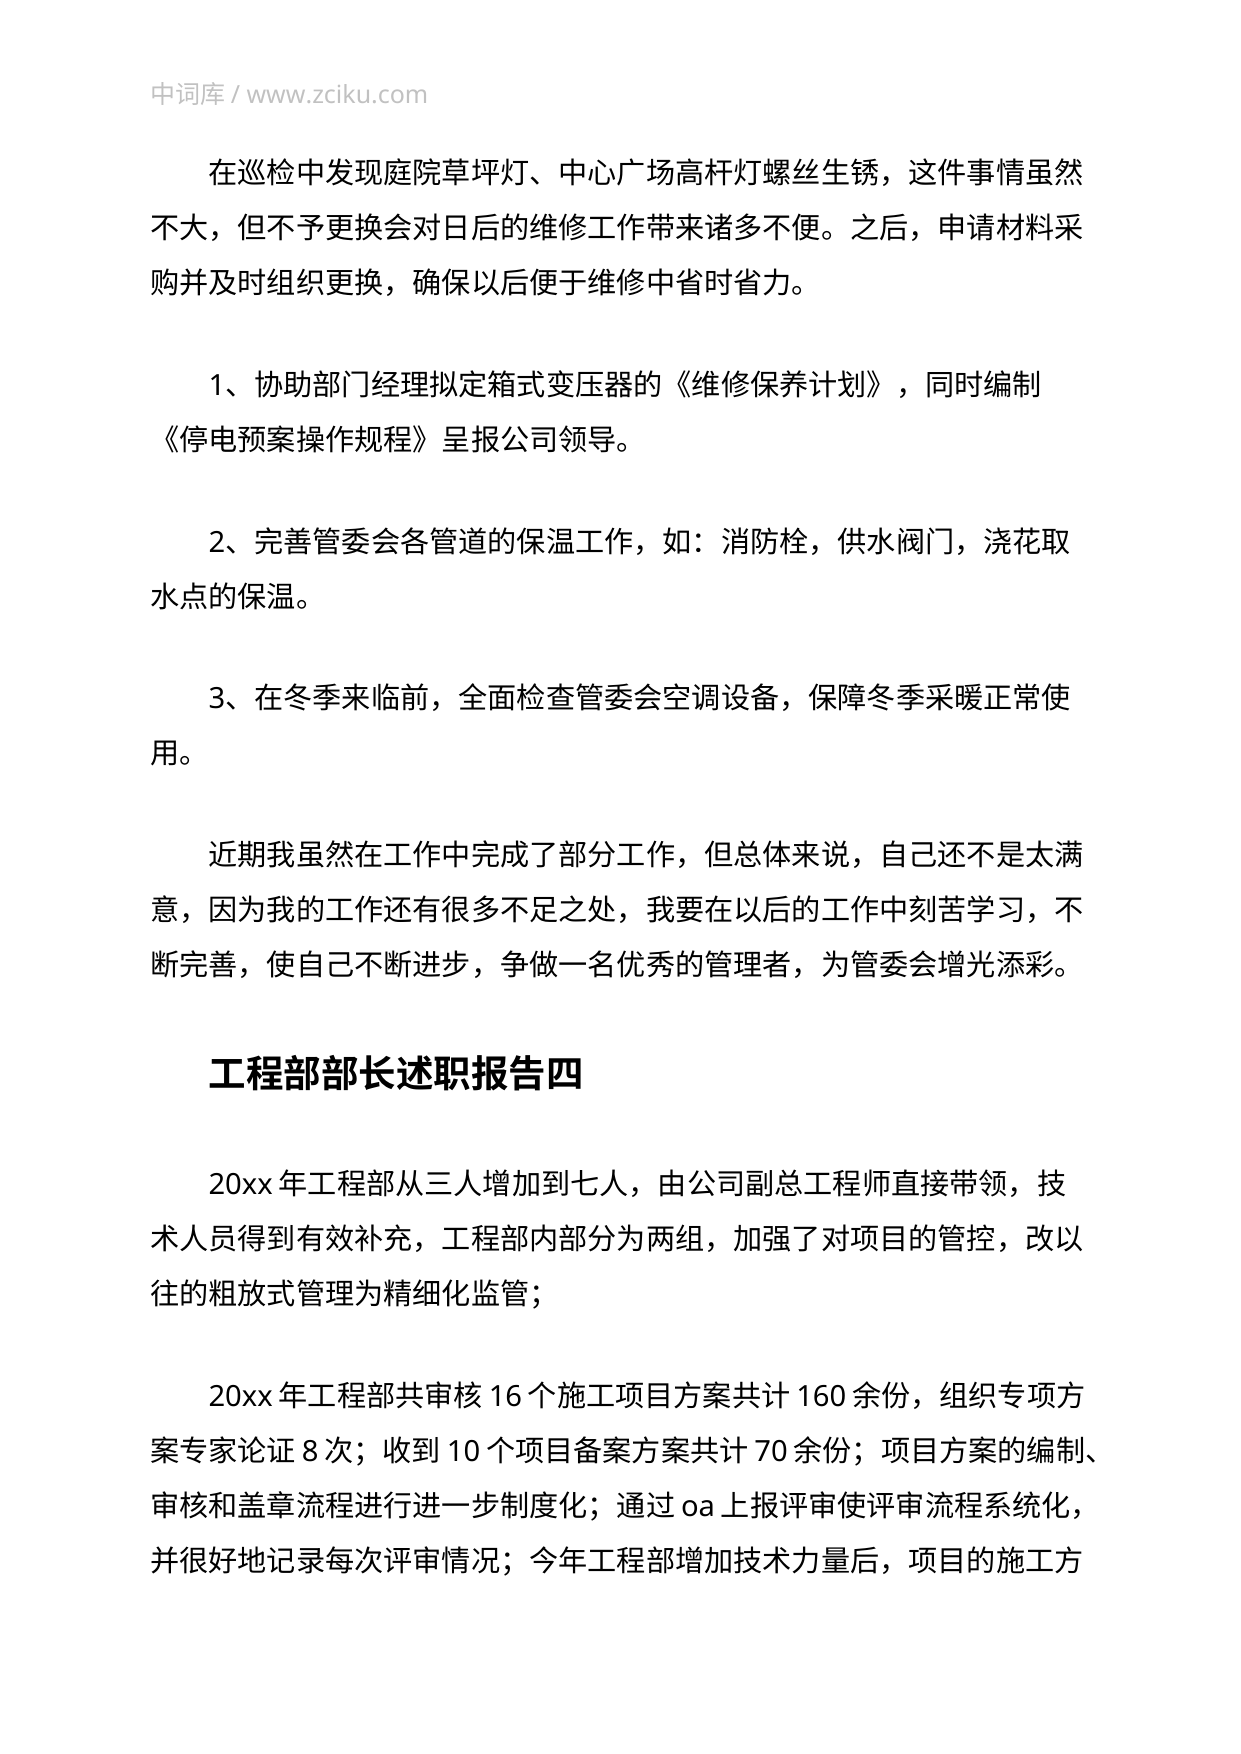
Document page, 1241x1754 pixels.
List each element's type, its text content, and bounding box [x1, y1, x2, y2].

text 3、在冬季来临前，全面检查管委会空调设备，保障冬季采暖正常使用。 [150, 675, 1090, 772]
text 1、协助部门经理拟定箱式变压器的《维修保养计划》，同时编制《停电预案操作规程》呈报公司领导。 [150, 362, 1090, 459]
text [150, 1372, 1090, 1580]
text 20xx年工程部从三人增加到七人，由公司副总工程师直接带领，技术人员得到有效补充，工程部内部分为两组，加强了对项目的管控，改以往的粗放式管理为精细化监管； [150, 1161, 1090, 1313]
text 工程部部长述职报告四 [150, 1043, 1090, 1098]
text 近期我虽然在工作中完成了部分工作，但总体来说，自己还不是太满意，因为我的工作还有很多不足之处，我要在以后的工作中刻苦学习，不断完善，使自己不断进步，争做一名优秀的管理者，为管委会增光添彩。 [150, 832, 1090, 984]
text 在巡检中发现庭院草坪灯、中心广场高杆灯螺丝生锈，这件事情虽然不大，但不予更换会对日后的维修工作带来诸多不便。之后，申请材料采购并及时组织更换，确保以后便于维修中省时省力。 [150, 150, 1090, 302]
text 2、完善管委会各管道的保温工作，如：消防栓，供水阀门，浇花取水点的保温。 [150, 518, 1090, 616]
